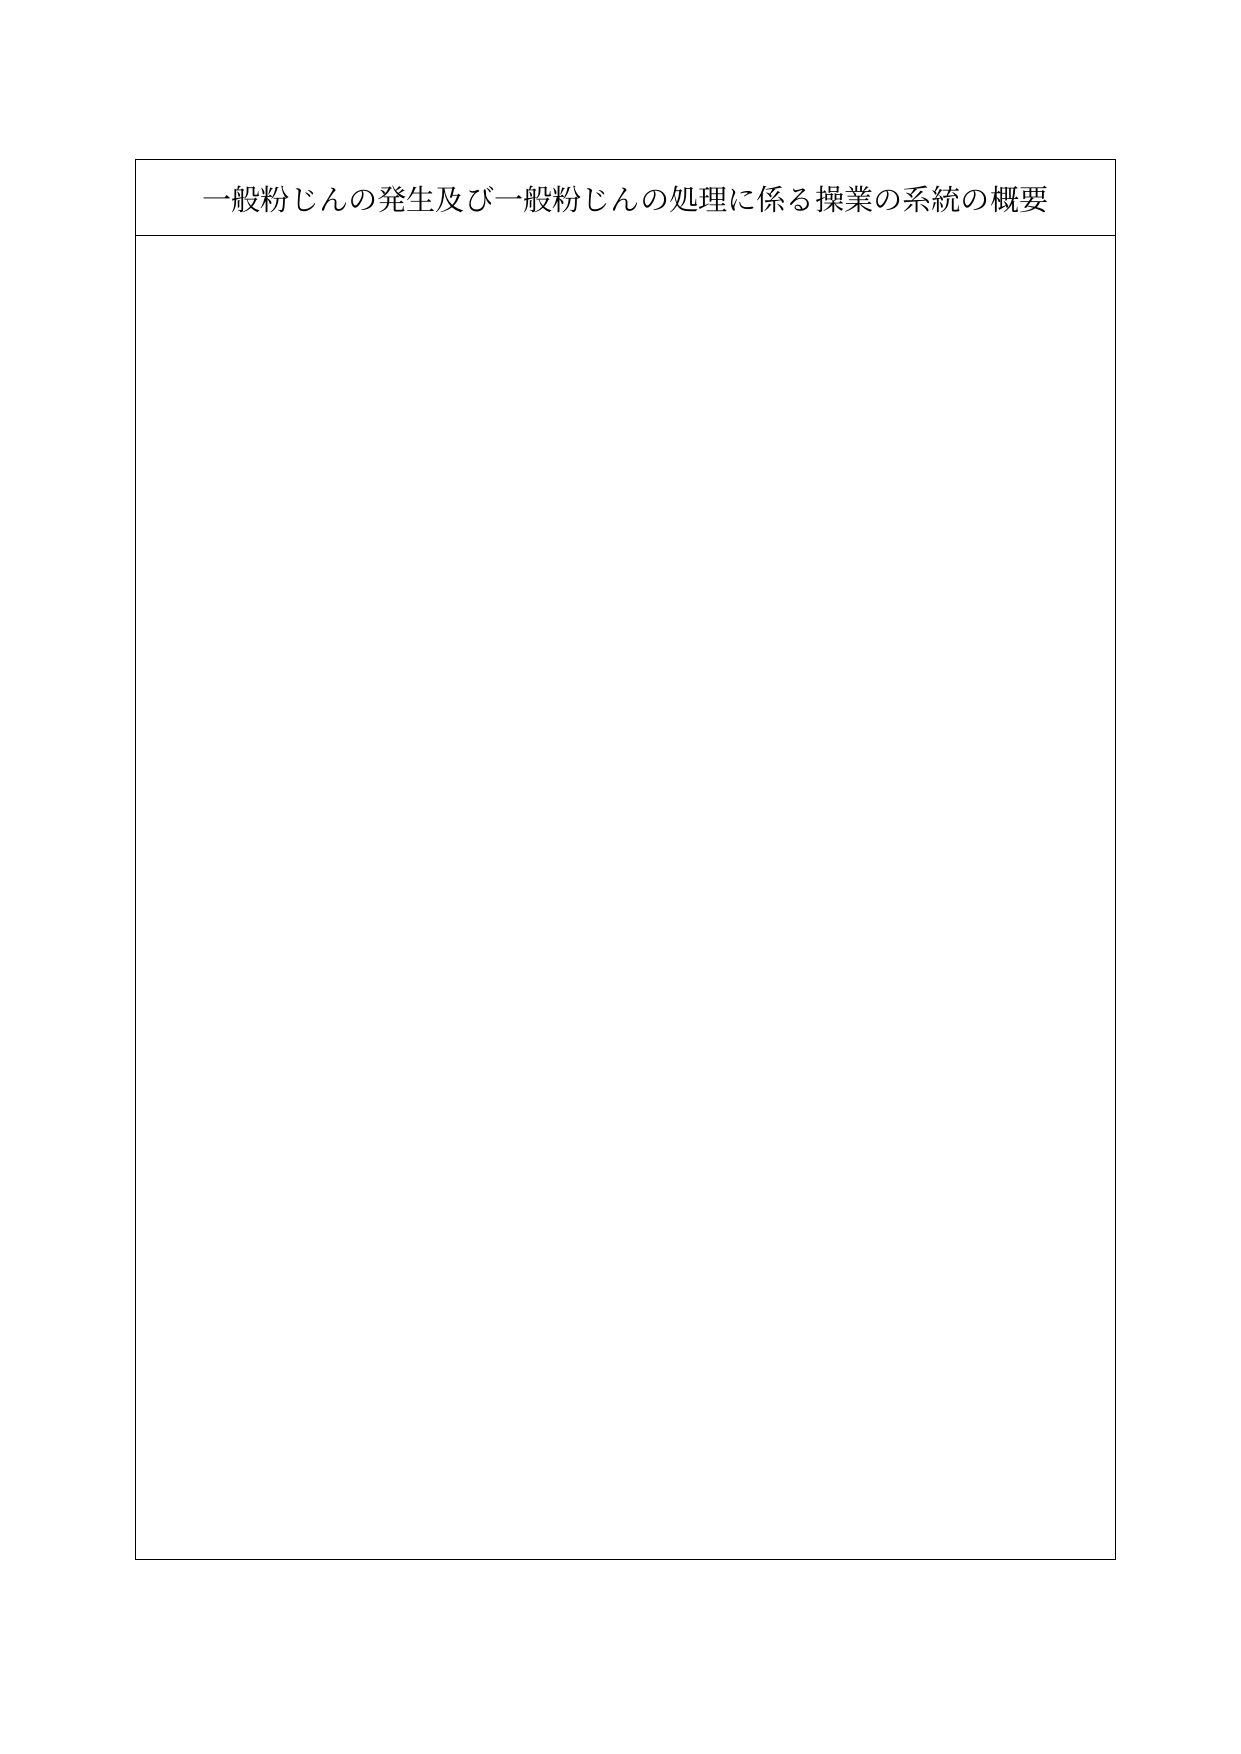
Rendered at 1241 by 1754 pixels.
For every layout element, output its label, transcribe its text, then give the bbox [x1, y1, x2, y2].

table_header 一般粉じんの発生及び一般粉じんの処理に係る操業の系統の概要 [136, 160, 1115, 235]
table_cell [136, 236, 1115, 1559]
